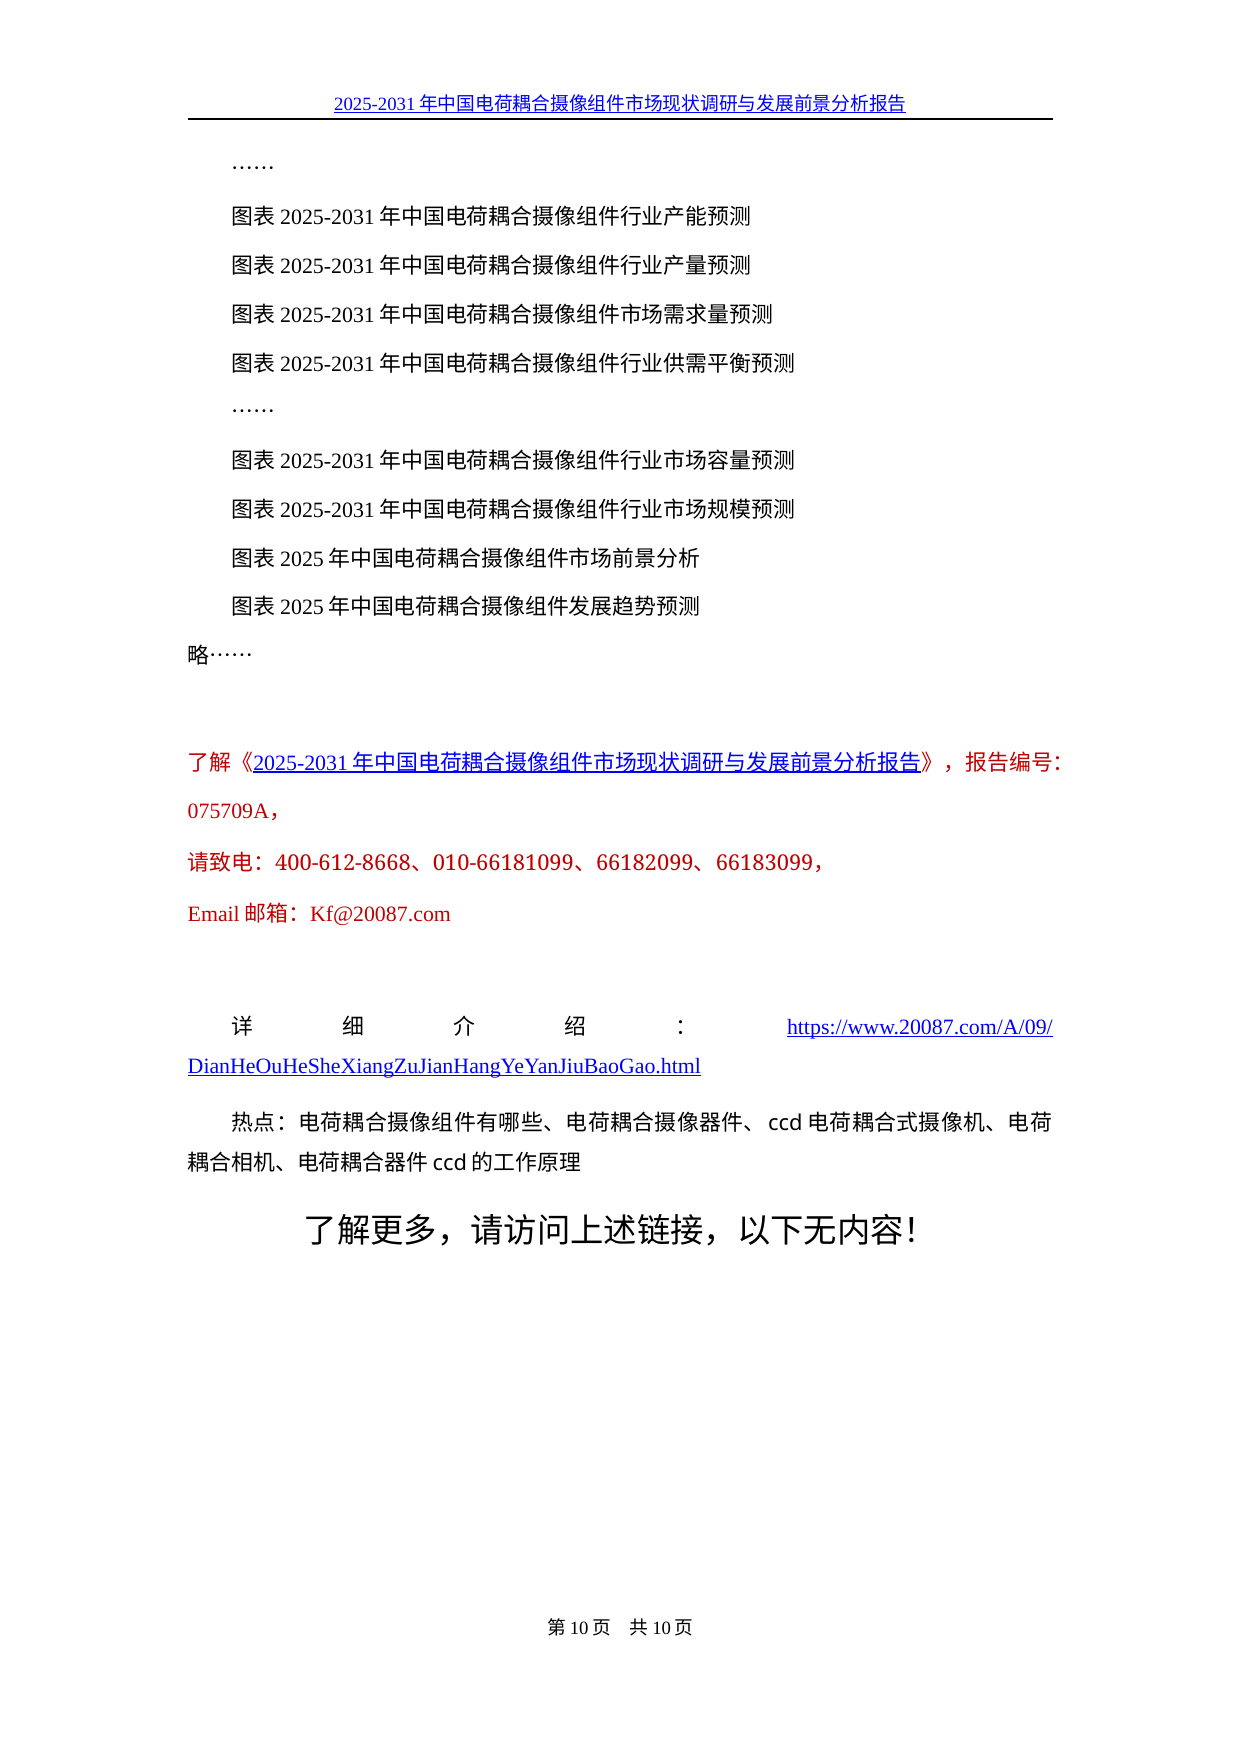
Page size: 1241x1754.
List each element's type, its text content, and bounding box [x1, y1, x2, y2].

text 热点：电荷耦合摄像组件有哪些、电荷耦合摄像器件、ccd电荷耦合式摄像机、电荷耦合相机、电荷耦合器件ccd的工作原理 [187, 1104, 1053, 1178]
text 了解《2025-2031年中国电荷耦合摄像组件市场现状调研与发展前景分析报告》，报告编号：075709A， [187, 744, 1053, 825]
text 请致电：400-612-8668、010-66181099、66182099、66183099， [187, 844, 1053, 877]
title 了解更多，请访问上述链接，以下无内容！ [187, 1195, 1053, 1260]
text 详细介绍：https://www.20087.com/A/09/DianHeOuHeSheXiangZuJianHangYeYanJiuBaoGao.html [187, 1009, 1053, 1082]
text Email邮箱：Kf@20087.com [187, 896, 1053, 928]
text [187, 150, 1053, 670]
